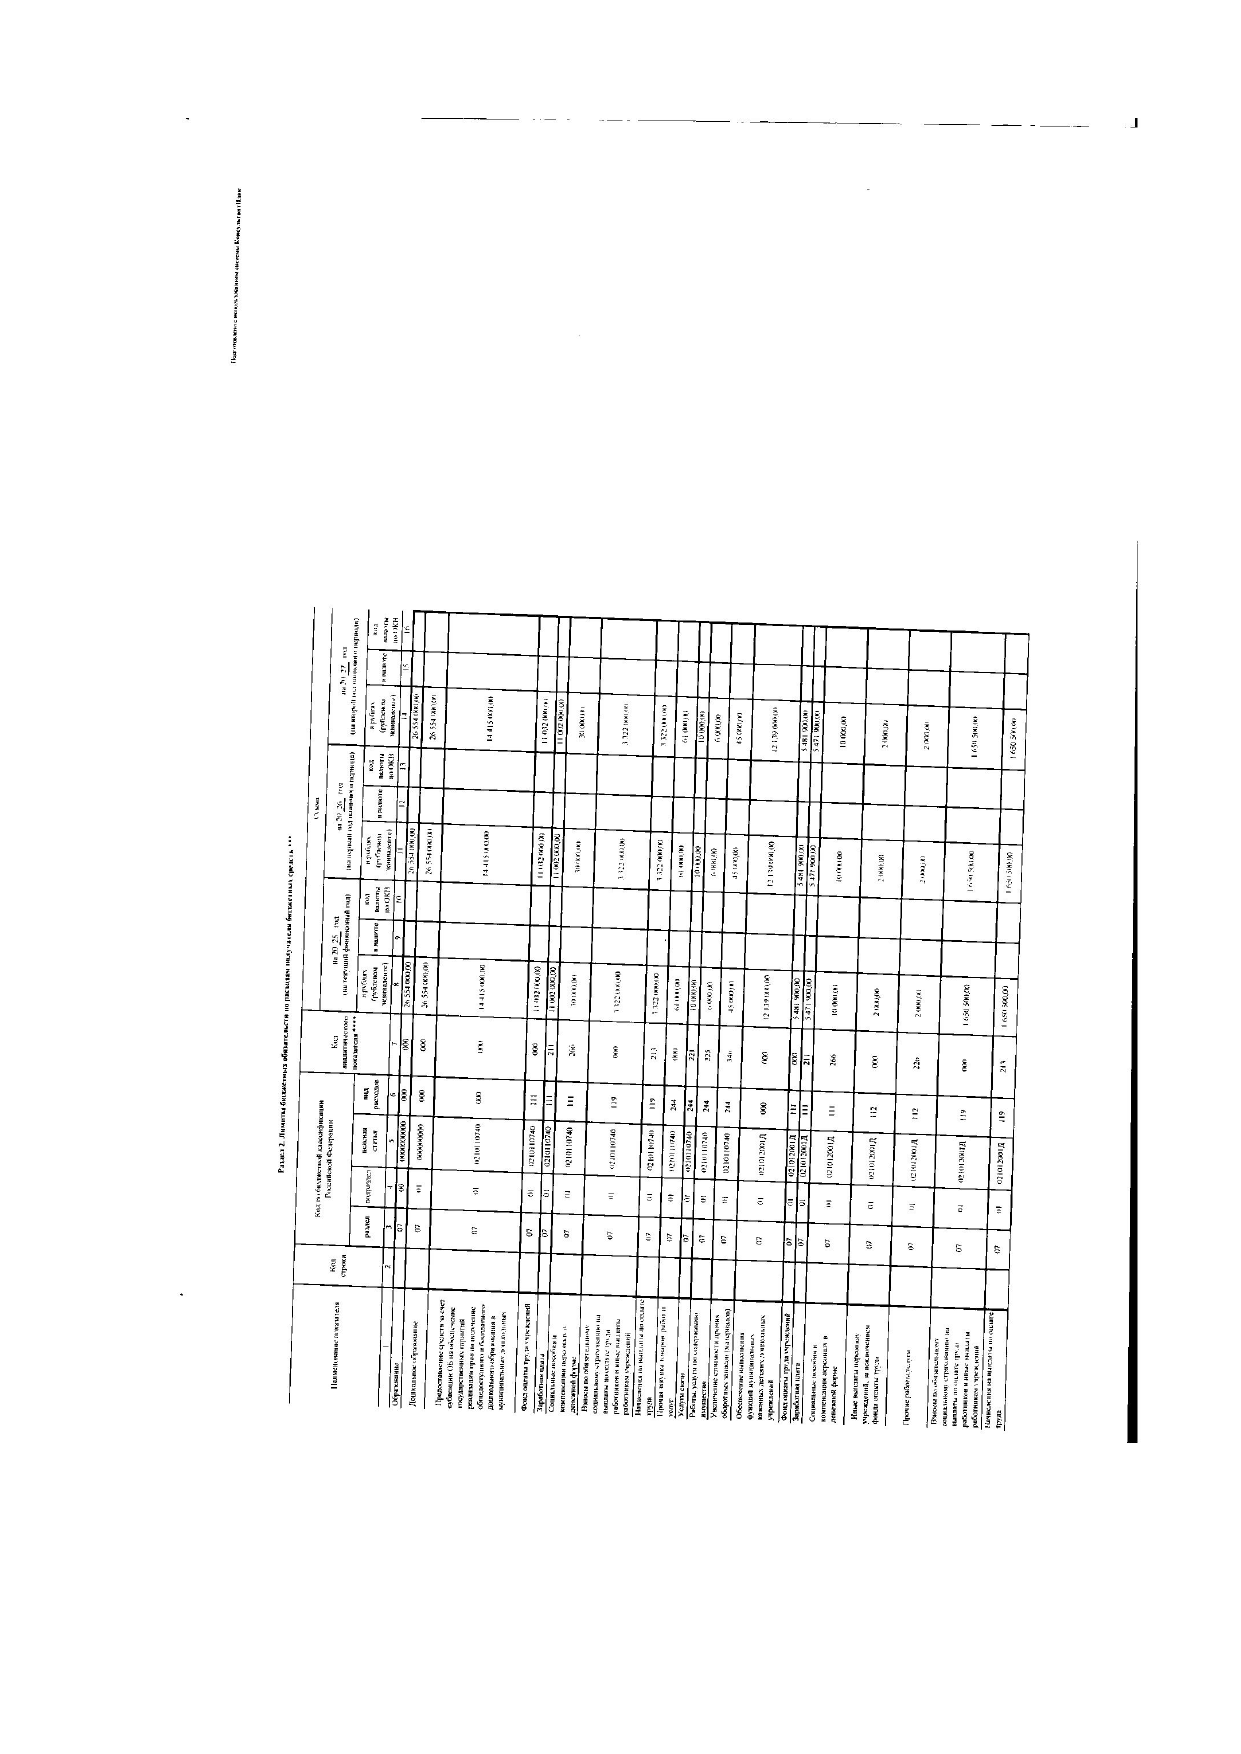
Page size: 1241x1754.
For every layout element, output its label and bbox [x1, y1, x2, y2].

picture [177, 118, 1152, 1458]
